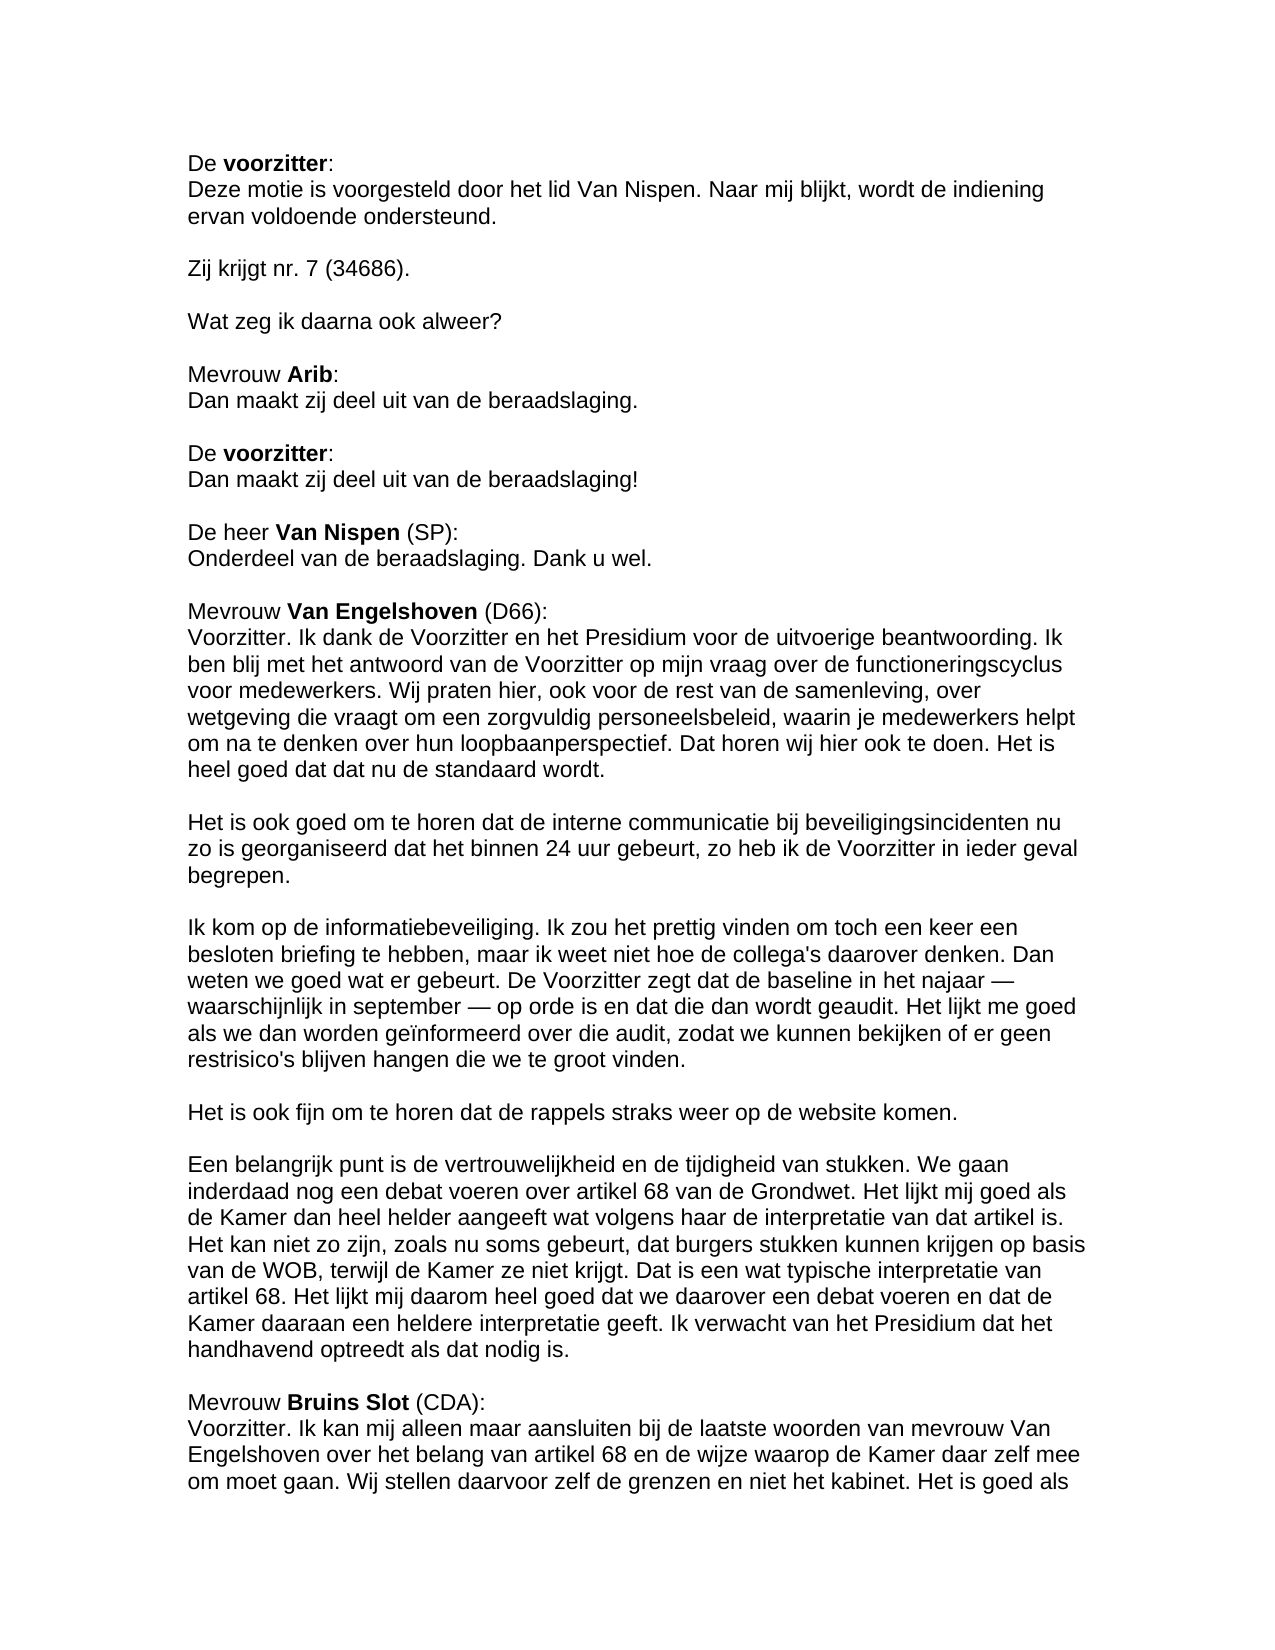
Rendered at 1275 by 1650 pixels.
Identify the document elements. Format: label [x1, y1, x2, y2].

text [187, 150, 1087, 1494]
